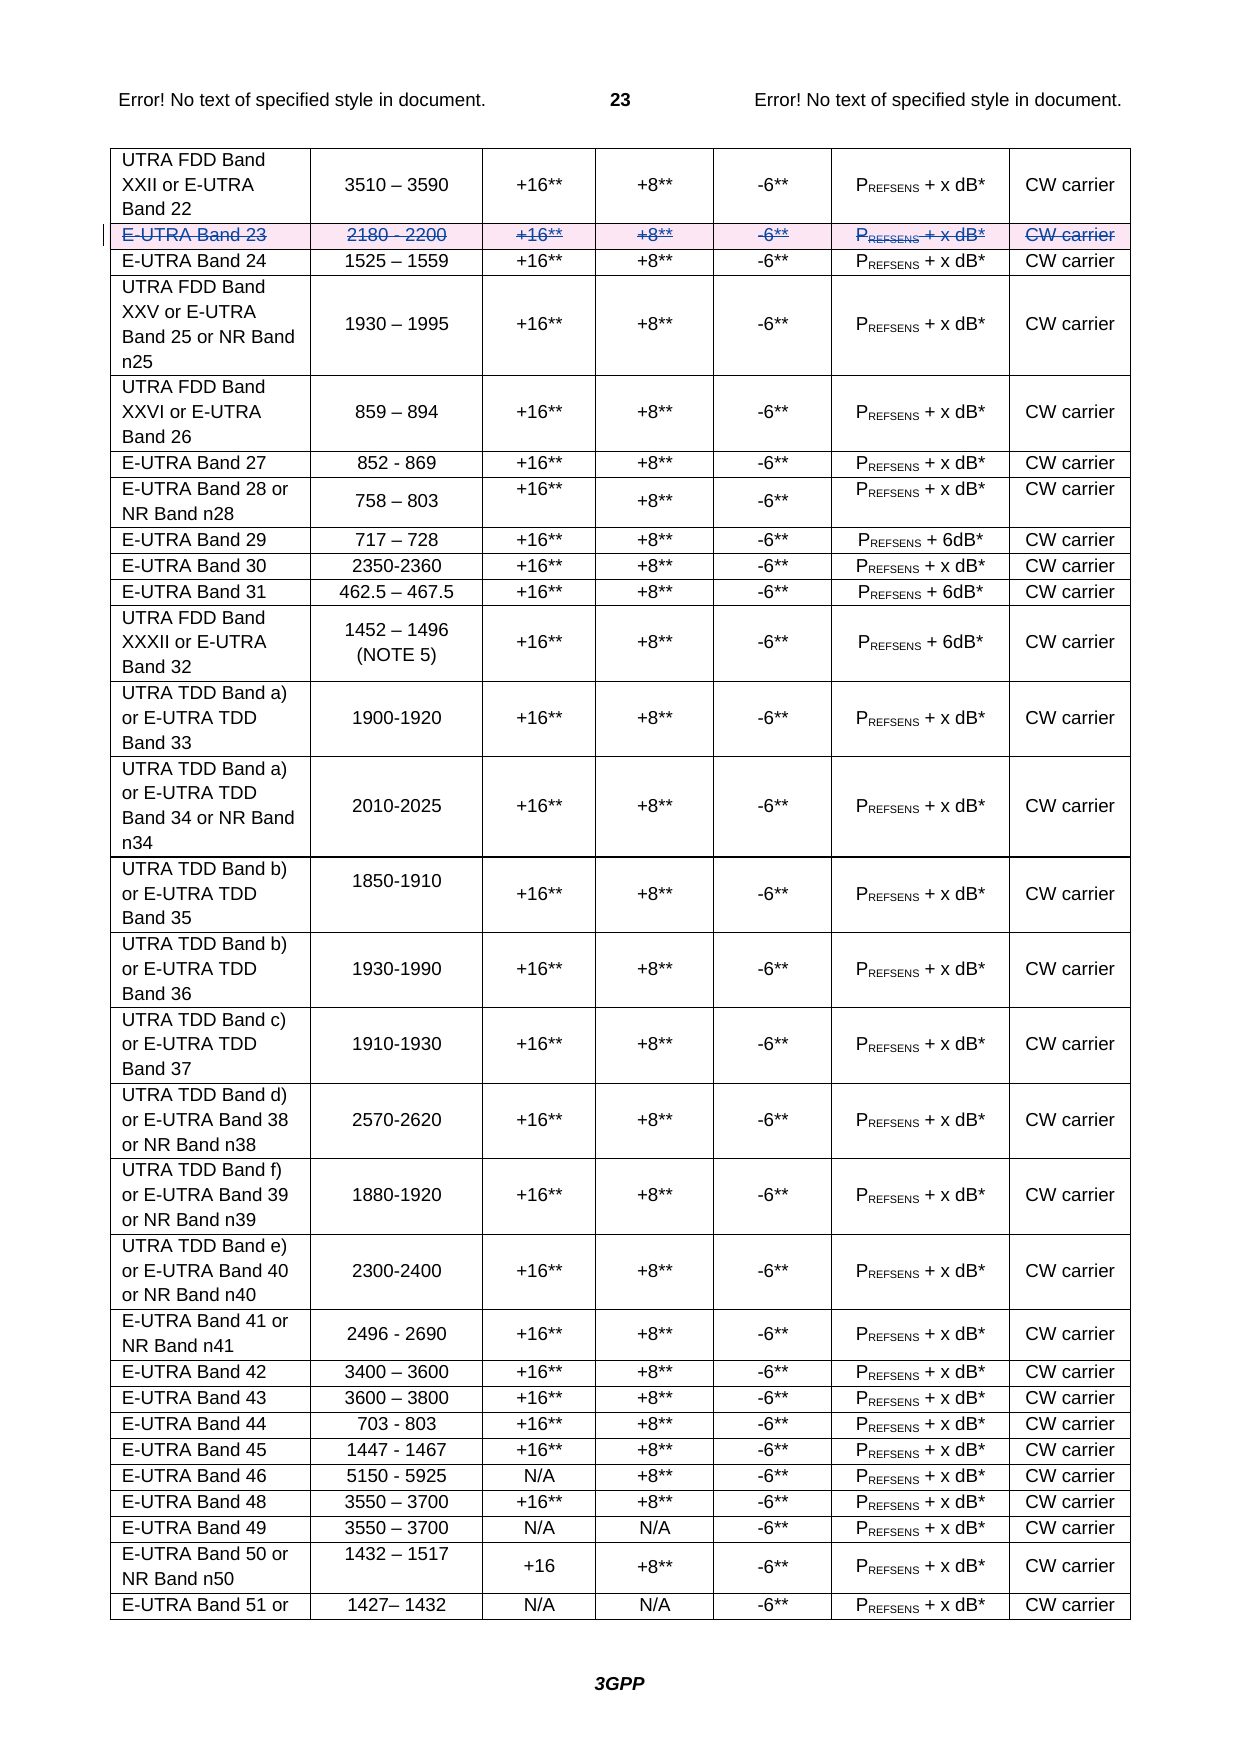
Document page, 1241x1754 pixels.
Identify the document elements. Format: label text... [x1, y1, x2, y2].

table_cell -6** [714, 1413, 831, 1438]
table_cell PREFSENS + x dB* [832, 276, 1009, 375]
table_cell +16** [483, 478, 595, 527]
table_cell +16** [483, 1439, 595, 1464]
table_cell -6** [714, 1465, 831, 1490]
table_cell -6** [714, 276, 831, 375]
table_cell CW carrier [1010, 452, 1130, 477]
table_cell UTRA TDD Band d) or E-UTRA Band 38 or NR Band n38 [111, 1084, 310, 1158]
table_cell CW carrier [1010, 1084, 1130, 1158]
table_cell 3600 – 3800 [311, 1387, 482, 1412]
table_cell -6** [714, 1517, 831, 1542]
table_cell 5150 - 5925 [311, 1465, 482, 1490]
table_cell PREFSENS + x dB* [832, 1361, 1009, 1386]
table_cell PREFSENS + x dB* [832, 1008, 1009, 1083]
table_cell +8** [596, 1084, 713, 1158]
table_cell PREFSENS + x dB* [832, 858, 1009, 932]
table_cell -6** [714, 554, 831, 579]
table_cell +16** [483, 452, 595, 477]
table_cell +16** [483, 1413, 595, 1438]
table_cell N/A [483, 1517, 595, 1542]
table_cell -6** [714, 1235, 831, 1309]
table_cell -6** [714, 1491, 831, 1516]
table_cell 3510 – 3590 [311, 149, 482, 223]
table_cell CW carrier [1010, 682, 1130, 756]
table_cell E-UTRA Band 30 [111, 554, 310, 579]
table_cell +16** [483, 606, 595, 681]
table_cell UTRA TDD Band b) or E-UTRA TDD Band 35 [111, 858, 310, 932]
table_cell 2350-2360 [311, 554, 482, 579]
table_cell -6** [714, 1387, 831, 1412]
table_cell N/A [483, 1594, 595, 1619]
table_cell PREFSENS + x dB* [832, 933, 1009, 1007]
table_cell +8** [596, 580, 713, 605]
table_cell E-UTRA Band 48 [111, 1491, 310, 1516]
table_cell 703 - 803 [311, 1413, 482, 1438]
table_cell -6** [714, 452, 831, 477]
table_cell CW carrier [1010, 1491, 1130, 1516]
table_cell PREFSENS + x dB* [832, 1310, 1009, 1359]
table_cell 3550 – 3700 [311, 1491, 482, 1516]
table_cell -6** [714, 933, 831, 1007]
table_cell +16** [483, 1361, 595, 1386]
table_cell +16** [483, 149, 595, 223]
table_cell CW carrier [1010, 1439, 1130, 1464]
table_cell -6** [714, 1439, 831, 1464]
table_cell E-UTRA Band 27 [111, 452, 310, 477]
table_cell CW carrier [1010, 858, 1130, 932]
table_cell CW carrier [1010, 1361, 1130, 1386]
table_cell +8** [596, 1465, 713, 1490]
table_cell +8** [596, 478, 713, 527]
table_cell +8** [596, 1008, 713, 1083]
table_cell CW carrier [1010, 1413, 1130, 1438]
table_cell CW carrier [1010, 1594, 1130, 1619]
table_cell 758 – 803 [311, 478, 482, 527]
table_cell 852 - 869 [311, 452, 482, 477]
table_cell +8** [596, 682, 713, 756]
table_cell 1910-1930 [311, 1008, 482, 1083]
table_cell +8** [596, 1543, 713, 1593]
table_cell +16** [483, 1235, 595, 1309]
table_cell N/A [596, 1517, 713, 1542]
table_cell UTRA TDD Band e) or E-UTRA Band 40 or NR Band n40 [111, 1235, 310, 1309]
table_cell -6** [714, 478, 831, 527]
table_cell +16** [483, 250, 595, 275]
table_cell E-UTRA Band 24 [111, 250, 310, 275]
table_cell +16** [483, 580, 595, 605]
table_cell PREFSENS + x dB* [832, 478, 1009, 527]
table_cell +16** [483, 376, 595, 451]
table_cell CW carrier [1010, 554, 1130, 579]
table_cell CW carrier [1010, 606, 1130, 681]
table_cell -6** [714, 606, 831, 681]
table_cell +8** [596, 1491, 713, 1516]
table_cell +16** [483, 933, 595, 1007]
table_cell 1452 – 1496 (NOTE 5) [311, 606, 482, 681]
table_cell PREFSENS + x dB* [832, 682, 1009, 756]
table_cell E-UTRA Band 31 [111, 580, 310, 605]
table_cell -6** [714, 1361, 831, 1386]
table_cell PREFSENS + x dB* [832, 1439, 1009, 1464]
table_cell PREFSENS + x dB* [832, 554, 1009, 579]
table_cell PREFSENS + x dB* [832, 149, 1009, 223]
table_cell E-UTRA Band 50 or NR Band n50 [111, 1543, 310, 1593]
table_cell CW carrier [1010, 1310, 1130, 1359]
table_cell +16** [483, 682, 595, 756]
table_cell PREFSENS + 6dB* [832, 528, 1009, 553]
table_cell PREFSENS + x dB* [832, 1543, 1009, 1593]
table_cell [111, 1594, 310, 1619]
table_cell -6** [714, 528, 831, 553]
table_cell CW carrier [1010, 1517, 1130, 1542]
table_cell E-UTRA Band 41 or NR Band n41 [111, 1310, 310, 1359]
table_cell 1850-1910 [311, 858, 482, 932]
table_cell +16** [483, 757, 595, 856]
table_cell UTRA FDD Band XXII or E-UTRA Band 22 [111, 149, 310, 223]
table_cell +16** [483, 1084, 595, 1158]
table_cell PREFSENS + x dB* [832, 1594, 1009, 1619]
table_cell PREFSENS + x dB* [832, 1084, 1009, 1158]
table_cell +8** [596, 1159, 713, 1233]
table_cell E-UTRA Band 29 [111, 528, 310, 553]
table_cell CW carrier [1010, 376, 1130, 451]
table_cell CW carrier [1010, 1159, 1130, 1233]
table_cell N/A [596, 1594, 713, 1619]
table_cell CW carrier [1010, 478, 1130, 527]
table_cell 462.5 – 467.5 [311, 580, 482, 605]
table_cell +16** [483, 554, 595, 579]
table_cell UTRA TDD Band f) or E-UTRA Band 39 or NR Band n39 [111, 1159, 310, 1233]
table_cell 1930 – 1995 [311, 276, 482, 375]
table_cell UTRA TDD Band c) or E-UTRA TDD Band 37 [111, 1008, 310, 1083]
table_cell 3400 – 3600 [311, 1361, 482, 1386]
table_cell -6** [714, 1594, 831, 1619]
table_cell -6** [714, 682, 831, 756]
table_cell +8** [596, 757, 713, 856]
table_cell -6** [714, 858, 831, 932]
table_cell +8** [596, 452, 713, 477]
table_cell PREFSENS + x dB* [832, 376, 1009, 451]
table_cell +16 [483, 1543, 595, 1593]
table_cell -6** [714, 376, 831, 451]
table_cell +8** [596, 1310, 713, 1359]
table_cell PREFSENS + x dB* [832, 1517, 1009, 1542]
table_cell PREFSENS + x dB* [832, 1387, 1009, 1412]
table_cell CW carrier [1010, 276, 1130, 375]
table_cell +16** [483, 858, 595, 932]
table_cell 717 – 728 [311, 528, 482, 553]
table_cell +8** [596, 149, 713, 223]
table_cell 1432 – 1517 [311, 1543, 482, 1593]
table_cell +16** [483, 1491, 595, 1516]
table_cell 1930-1990 [311, 933, 482, 1007]
table_cell CW carrier [1010, 580, 1130, 605]
table_cell +8** [596, 376, 713, 451]
table_cell CW carrier [1010, 1465, 1130, 1490]
table_cell CW carrier [1010, 933, 1130, 1007]
table_cell -6** [714, 757, 831, 856]
table_cell PREFSENS + x dB* [832, 757, 1009, 856]
table_cell UTRA FDD Band XXXII or E-UTRA Band 32 [111, 606, 310, 681]
table_cell CW carrier [1010, 1543, 1130, 1593]
table_cell +8** [596, 858, 713, 932]
table_cell 1447 - 1467 [311, 1439, 482, 1464]
table_cell 2496 - 2690 [311, 1310, 482, 1359]
table_cell CW carrier [1010, 528, 1130, 553]
table_cell N/A [483, 1465, 595, 1490]
table_cell PREFSENS + x dB* [832, 1159, 1009, 1233]
table_cell -6** [714, 1159, 831, 1233]
table_cell E-UTRA Band 44 [111, 1413, 310, 1438]
table_cell +16** [483, 276, 595, 375]
table_cell +8** [596, 250, 713, 275]
table_cell +8** [596, 1235, 713, 1309]
table_cell +16** [483, 1387, 595, 1412]
table_cell +8** [596, 606, 713, 681]
table_cell +8** [596, 1439, 713, 1464]
table_cell +16** [483, 1008, 595, 1083]
table_cell 1525 – 1559 [311, 250, 482, 275]
table_cell +8** [596, 1387, 713, 1412]
table_cell PREFSENS + x dB* [832, 1491, 1009, 1516]
table_cell +16** [483, 1310, 595, 1359]
table_cell CW carrier [1010, 1235, 1130, 1309]
table_cell 1880-1920 [311, 1159, 482, 1233]
table_cell +16** [483, 528, 595, 553]
table_cell +8** [596, 1413, 713, 1438]
table_cell -6** [714, 580, 831, 605]
table_cell -6** [714, 1084, 831, 1158]
table_cell PREFSENS + 6dB* [832, 606, 1009, 681]
table_cell UTRA FDD Band XXV or E-UTRA Band 25 or NR Band n25 [111, 276, 310, 375]
table_cell +8** [596, 276, 713, 375]
table_cell 2570-2620 [311, 1084, 482, 1158]
table_cell UTRA TDD Band a) or E-UTRA TDD Band 33 [111, 682, 310, 756]
table_cell 1427– 1432 [311, 1594, 482, 1619]
table_cell PREFSENS + x dB* [832, 1465, 1009, 1490]
table_cell +8** [596, 554, 713, 579]
table_cell E-UTRA Band 49 [111, 1517, 310, 1542]
table_cell +16** [483, 1159, 595, 1233]
table_cell -6** [714, 1008, 831, 1083]
table_cell 859 – 894 [311, 376, 482, 451]
table_cell E-UTRA Band 42 [111, 1361, 310, 1386]
table_cell 2010-2025 [311, 757, 482, 856]
table_cell 1900-1920 [311, 682, 482, 756]
table_cell 2300-2400 [311, 1235, 482, 1309]
table_cell 3550 – 3700 [311, 1517, 482, 1542]
table_cell CW carrier [1010, 1008, 1130, 1083]
table_cell PREFSENS + 6dB* [832, 580, 1009, 605]
table_cell PREFSENS + x dB* [832, 1413, 1009, 1438]
table_cell PREFSENS + x dB* [832, 1235, 1009, 1309]
table_cell -6** [714, 1310, 831, 1359]
table_cell CW carrier [1010, 149, 1130, 223]
table_cell +8** [596, 933, 713, 1007]
table_cell UTRA TDD Band b) or E-UTRA TDD Band 36 [111, 933, 310, 1007]
table_cell CW carrier [1010, 250, 1130, 275]
table_cell +8** [596, 1361, 713, 1386]
table_cell PREFSENS + x dB* [832, 250, 1009, 275]
table_cell E-UTRA Band 45 [111, 1439, 310, 1464]
table_cell PREFSENS + x dB* [832, 452, 1009, 477]
table_cell E-UTRA Band 43 [111, 1387, 310, 1412]
table_cell UTRA TDD Band a) or E-UTRA TDD Band 34 or NR Band n34 [111, 757, 310, 856]
table_cell UTRA FDD Band XXVI or E-UTRA Band 26 [111, 376, 310, 451]
table_cell E-UTRA Band 46 [111, 1465, 310, 1490]
table_cell +8** [596, 528, 713, 553]
table_cell CW carrier [1010, 1387, 1130, 1412]
table_cell -6** [714, 250, 831, 275]
table_cell -6** [714, 1543, 831, 1593]
table_cell CW carrier [1010, 757, 1130, 856]
table_cell E-UTRA Band 28 or NR Band n28 [111, 478, 310, 527]
table_cell -6** [714, 149, 831, 223]
